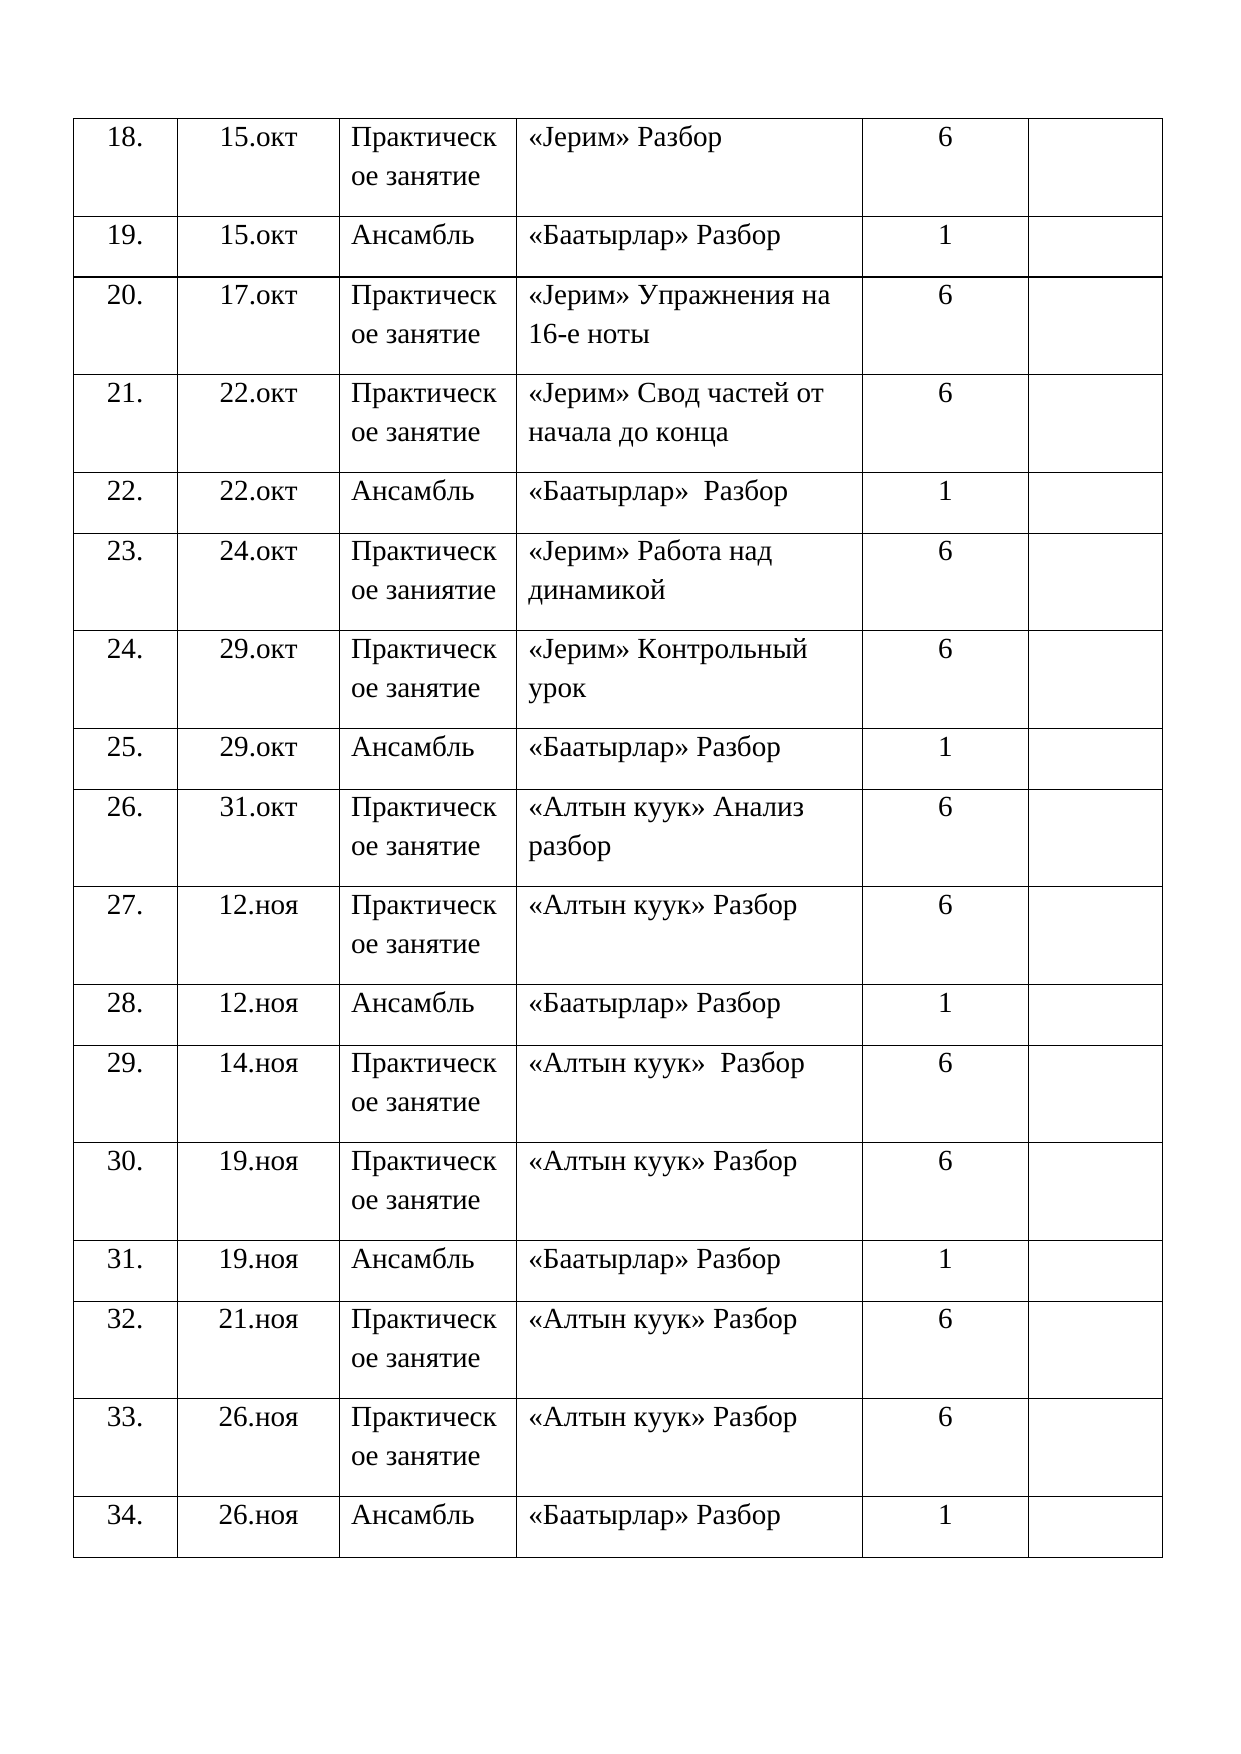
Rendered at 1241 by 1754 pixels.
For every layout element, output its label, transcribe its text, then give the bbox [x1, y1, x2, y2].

table_cell [74, 1302, 177, 1398]
table_cell «Баатырлар» Разбор [517, 1497, 862, 1557]
table_cell 22.окт [178, 375, 339, 472]
table_cell [74, 729, 177, 788]
table_cell «Алтын куук» Разбор [517, 1143, 862, 1240]
table_cell [1029, 1399, 1162, 1496]
table_cell [1029, 119, 1162, 216]
table_cell [1029, 985, 1162, 1044]
table_cell [74, 1143, 177, 1240]
table_cell Ансамбль [340, 985, 516, 1044]
table_cell [1029, 1241, 1162, 1301]
table_cell «Jерим» Свод частей от начала до конца [517, 375, 862, 472]
table_cell «Jерим» Работа над динамикой [517, 534, 862, 630]
table_cell Практическое заниятие [340, 534, 516, 630]
table_cell 26.ноя [178, 1399, 339, 1496]
table_cell [1029, 729, 1162, 788]
table_cell [1029, 790, 1162, 886]
table_cell [1029, 631, 1162, 728]
table_cell Практическое занятие [340, 887, 516, 984]
table_cell 6 [863, 887, 1028, 984]
table_cell [74, 631, 177, 728]
table_cell «Баатырлар» Разбор [517, 473, 862, 532]
table_cell [1029, 1497, 1162, 1557]
table_cell «Jерим» Разбор [517, 119, 862, 216]
table_cell 1 [863, 217, 1028, 276]
table_cell «Алтын куук» Разбор [517, 887, 862, 984]
table_cell Практическое занятие [340, 1399, 516, 1496]
table_cell 29.окт [178, 729, 339, 788]
table_cell 12.ноя [178, 887, 339, 984]
table_cell Практическое занятие [340, 278, 516, 374]
table_cell 31.окт [178, 790, 339, 886]
table_cell Практическое занятие [340, 375, 516, 472]
table_cell 22.окт [178, 473, 339, 532]
table_cell Практическое занятие [340, 1046, 516, 1142]
table_cell [74, 119, 177, 216]
table_cell 1 [863, 729, 1028, 788]
table_cell 19.ноя [178, 1241, 339, 1301]
table_cell Ансамбль [340, 729, 516, 788]
table_cell Ансамбль [340, 217, 516, 276]
table_cell Ансамбль [340, 473, 516, 532]
table_cell 14.ноя [178, 1046, 339, 1142]
table_cell Практическое занятие [340, 631, 516, 728]
table_cell Практическое занятие [340, 1302, 516, 1398]
table_cell [1029, 1046, 1162, 1142]
table_cell 6 [863, 534, 1028, 630]
table_cell 1 [863, 1497, 1028, 1557]
table_cell 6 [863, 1399, 1028, 1496]
table_cell 6 [863, 119, 1028, 216]
table_cell [1029, 534, 1162, 630]
table_cell «Алтын куук» Разбор [517, 1302, 862, 1398]
table_cell 26.ноя [178, 1497, 339, 1557]
table_cell «Алтын куук» Анализ разбор [517, 790, 862, 886]
table_cell Ансамбль [340, 1497, 516, 1557]
table_cell «Баатырлар» Разбор [517, 985, 862, 1044]
table_cell [74, 1046, 177, 1142]
table_cell [74, 887, 177, 984]
table_cell 17.окт [178, 278, 339, 374]
table_cell 6 [863, 1143, 1028, 1240]
table_cell «Jерим» Упражнения на 16-е ноты [517, 278, 862, 374]
table_cell «Jерим» Контрольный урок [517, 631, 862, 728]
table_cell «Баатырлар» Разбор [517, 1241, 862, 1301]
table_cell «Алтын куук» Разбор [517, 1046, 862, 1142]
table_cell [74, 375, 177, 472]
table_cell [1029, 278, 1162, 374]
table_cell 15.окт [178, 119, 339, 216]
table_cell 21.ноя [178, 1302, 339, 1398]
table_cell 6 [863, 631, 1028, 728]
table_cell [1029, 1143, 1162, 1240]
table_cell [340, 119, 516, 216]
table_cell [74, 473, 177, 532]
table_cell 6 [863, 278, 1028, 374]
table_cell Практическое занятие [340, 790, 516, 886]
table_cell 1 [863, 1241, 1028, 1301]
table_cell «Баатырлар» Разбор [517, 217, 862, 276]
table_cell [74, 1497, 177, 1557]
table_cell 6 [863, 1046, 1028, 1142]
table_cell Ансамбль [340, 1241, 516, 1301]
table_cell «Баатырлар» Разбор [517, 729, 862, 788]
table_cell [74, 217, 177, 276]
table_cell Практическое занятие [340, 1143, 516, 1240]
table_cell 6 [863, 1302, 1028, 1398]
table_cell [74, 1399, 177, 1496]
table_cell 6 [863, 375, 1028, 472]
table_cell [1029, 1302, 1162, 1398]
table_cell [74, 1241, 177, 1301]
table_cell [74, 985, 177, 1044]
table_cell 15.окт [178, 217, 339, 276]
table_cell «Алтын куук» Разбор [517, 1399, 862, 1496]
table_cell 1 [863, 473, 1028, 532]
table_cell 29.окт [178, 631, 339, 728]
table_cell 12.ноя [178, 985, 339, 1044]
table_cell 24.окт [178, 534, 339, 630]
table_cell 1 [863, 985, 1028, 1044]
table_cell [74, 278, 177, 374]
table_cell 19.ноя [178, 1143, 339, 1240]
table_cell [74, 790, 177, 886]
table_cell [1029, 217, 1162, 276]
table_cell [1029, 375, 1162, 472]
table_cell [1029, 473, 1162, 532]
table_cell [74, 534, 177, 630]
table_cell 6 [863, 790, 1028, 886]
table_cell [1029, 887, 1162, 984]
